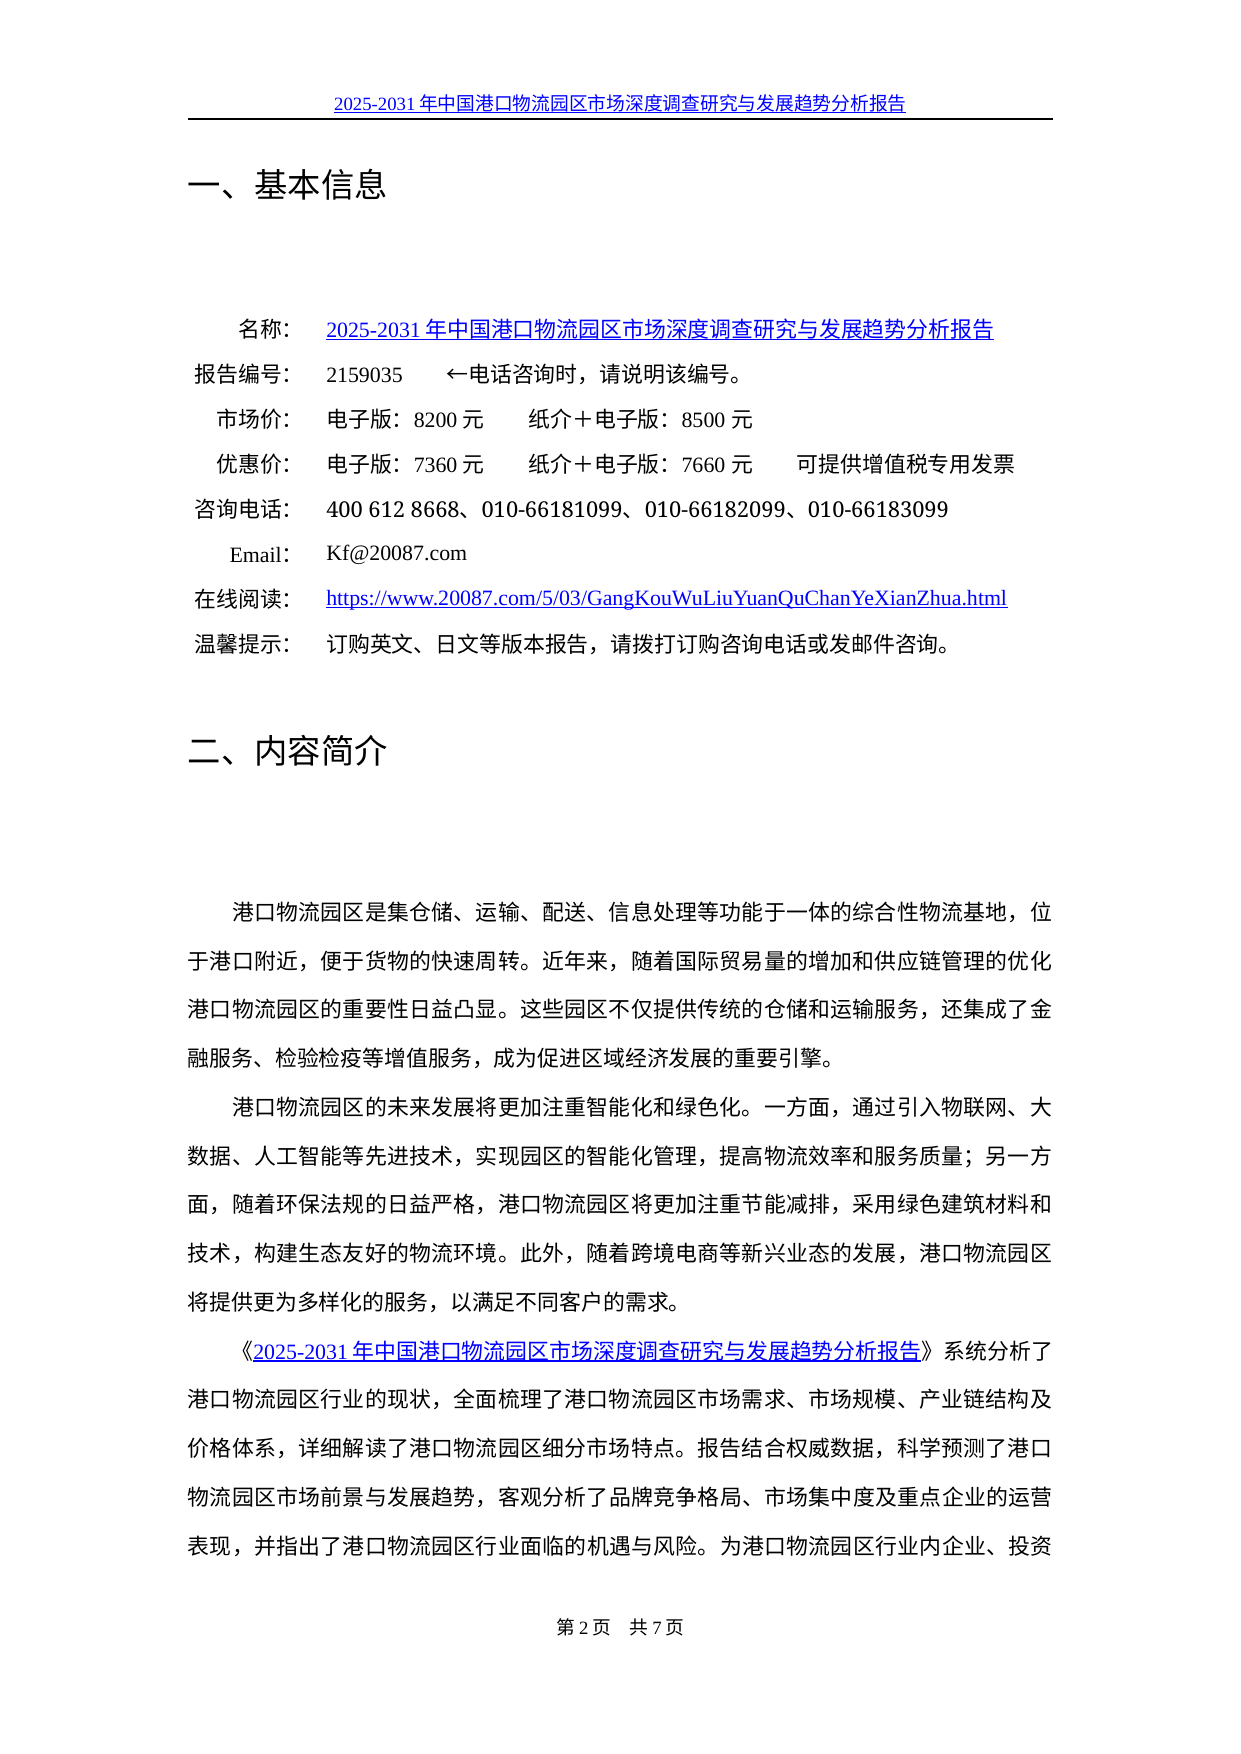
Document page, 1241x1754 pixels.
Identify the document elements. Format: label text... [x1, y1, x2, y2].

table_cell 电子版：7360 元 纸介＋电子版：7660 元 可提供增值税专用发票 [315, 447, 1073, 492]
table_cell [315, 582, 1073, 627]
table_cell 优惠价： [167, 447, 315, 492]
table_cell 咨询电话： [167, 492, 315, 537]
table_cell Email： [167, 537, 315, 582]
table_header 名称： [167, 312, 315, 357]
table_cell 订购英文、日文等版本报告，请拨打订购咨询电话或发邮件咨询。 [315, 627, 1073, 672]
table_cell 400 612 8668、010-66181099、010-66182099、010-66183099 [315, 492, 1073, 537]
table_header 2025-2031年中国港口物流园区市场深度调查研究与发展趋势分析报告 [315, 312, 1073, 357]
title 一、基本信息 [187, 150, 1053, 215]
title 二、内容简介 [187, 717, 1053, 782]
table_cell 报告编号： [167, 357, 315, 402]
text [187, 894, 1053, 1561]
table_cell 在线阅读： [167, 582, 315, 627]
table_cell 市场价： [167, 402, 315, 447]
table_cell 电子版：8200 元 纸介＋电子版：8500 元 [315, 402, 1073, 447]
table_cell Kf@20087.com [315, 537, 1073, 582]
table_cell 2159035 ←电话咨询时，请说明该编号。 [315, 357, 1073, 402]
table_cell 温馨提示： [167, 627, 315, 672]
